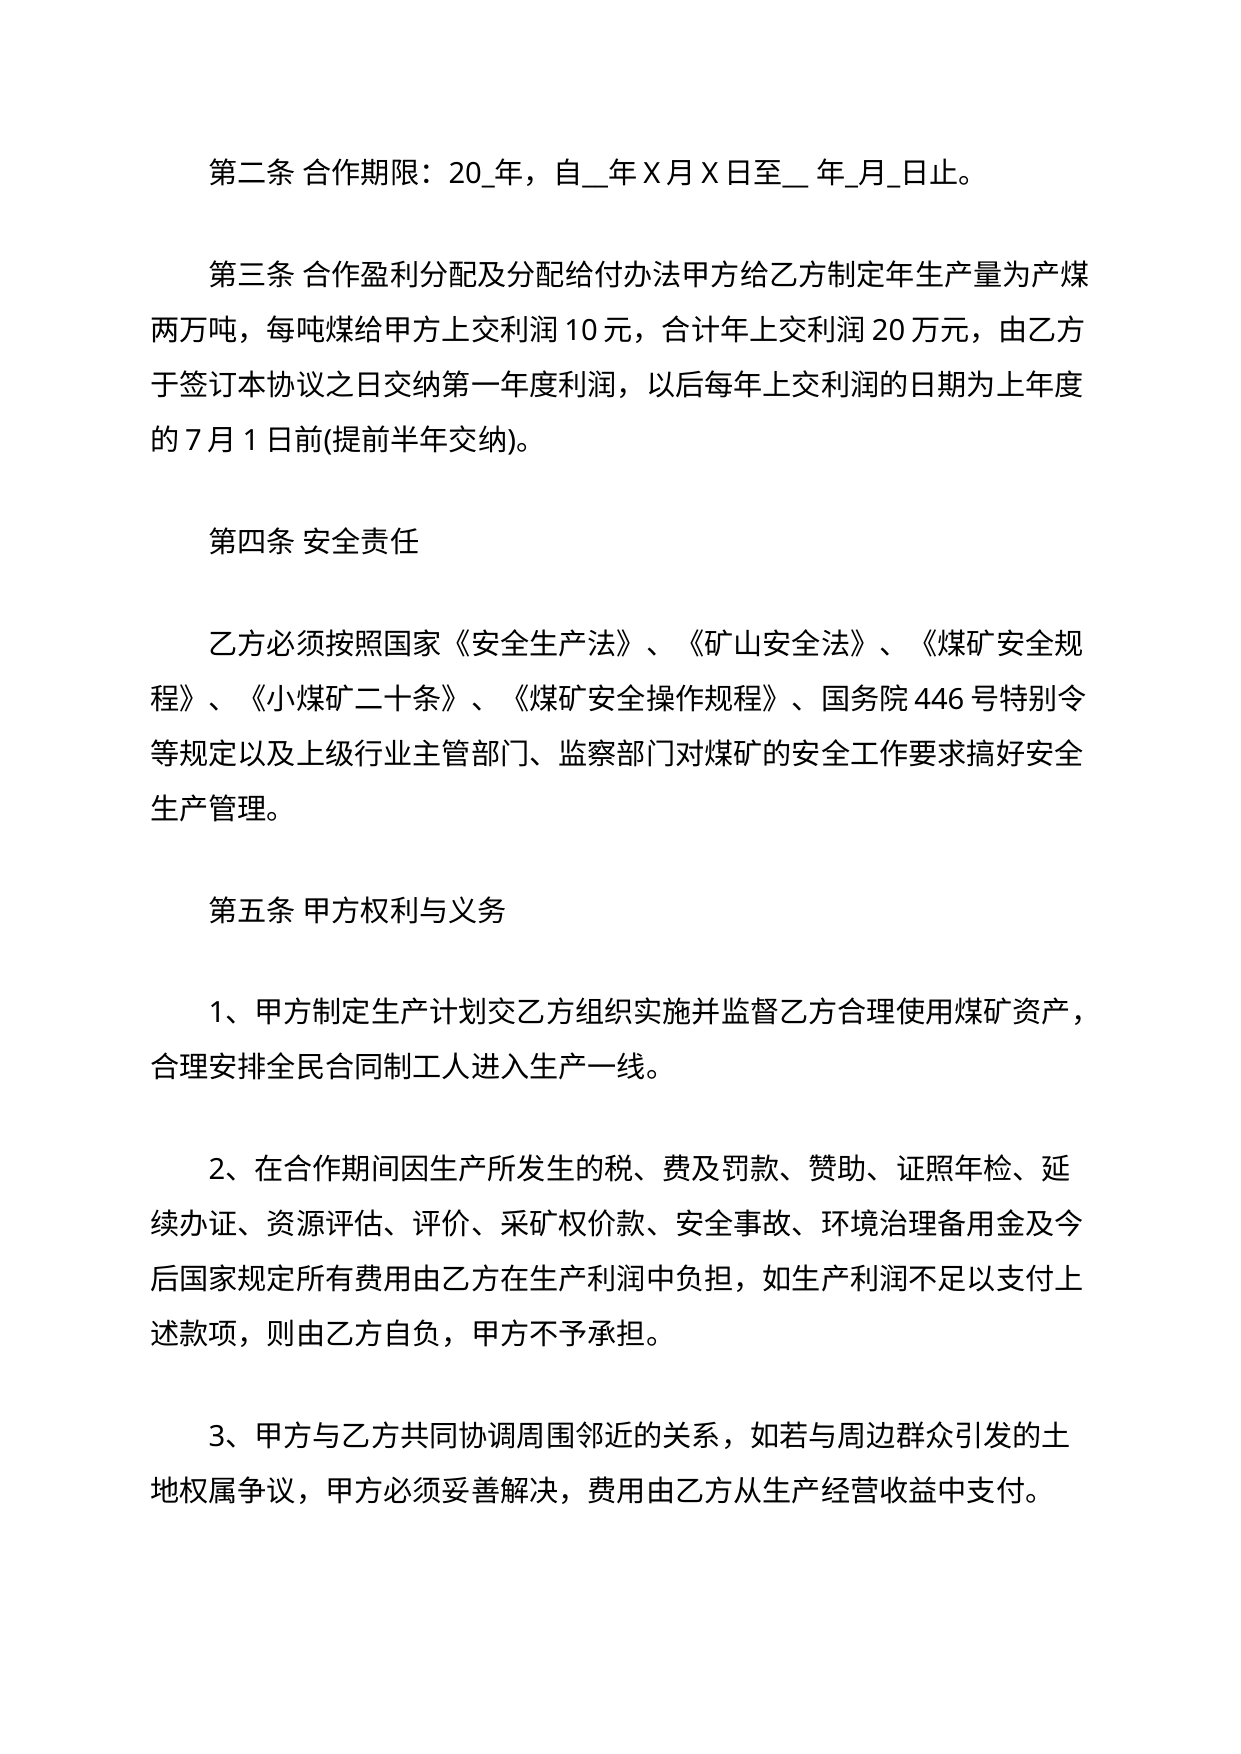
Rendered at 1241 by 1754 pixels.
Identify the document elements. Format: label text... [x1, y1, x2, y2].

text 乙方必须按照国家《安全生产法》、《矿山安全法》、《煤矿安全规程》、《小煤矿二十条》、《煤矿安全操作规程》、国务院446号特别令等规定以及上级行业主管部门、监察部门对煤矿的安全工作要求搞好安全生产管理。 [150, 621, 1090, 828]
text 第二条 合作期限：20_年，自__年X月X日至__ 年_月_日止。 [150, 150, 1090, 192]
text 1、甲方制定生产计划交乙方组织实施并监督乙方合理使用煤矿资产，合理安排全民合同制工人进入生产一线。 [150, 989, 1090, 1086]
text 第四条 安全责任 [150, 519, 1090, 561]
text 3、甲方与乙方共同协调周围邻近的关系，如若与周边群众引发的土地权属争议，甲方必须妥善解决，费用由乙方从生产经营收益中支付。 [150, 1412, 1090, 1509]
text 第三条 合作盈利分配及分配给付办法甲方给乙方制定年生产量为产煤两万吨，每吨煤给甲方上交利润10元，合计年上交利润20万元，由乙方于签订本协议之日交纳第一年度利润，以后每年上交利润的日期为上年度的7月1日前(提前半年交纳)。 [150, 252, 1090, 459]
text 2、在合作期间因生产所发生的税、费及罚款、赞助、证照年检、延续办证、资源评估、评价、采矿权价款、安全事故、环境治理备用金及今后国家规定所有费用由乙方在生产利润中负担，如生产利润不足以支付上述款项，则由乙方自负，甲方不予承担。 [150, 1146, 1090, 1353]
text 第五条 甲方权利与义务 [150, 887, 1090, 929]
